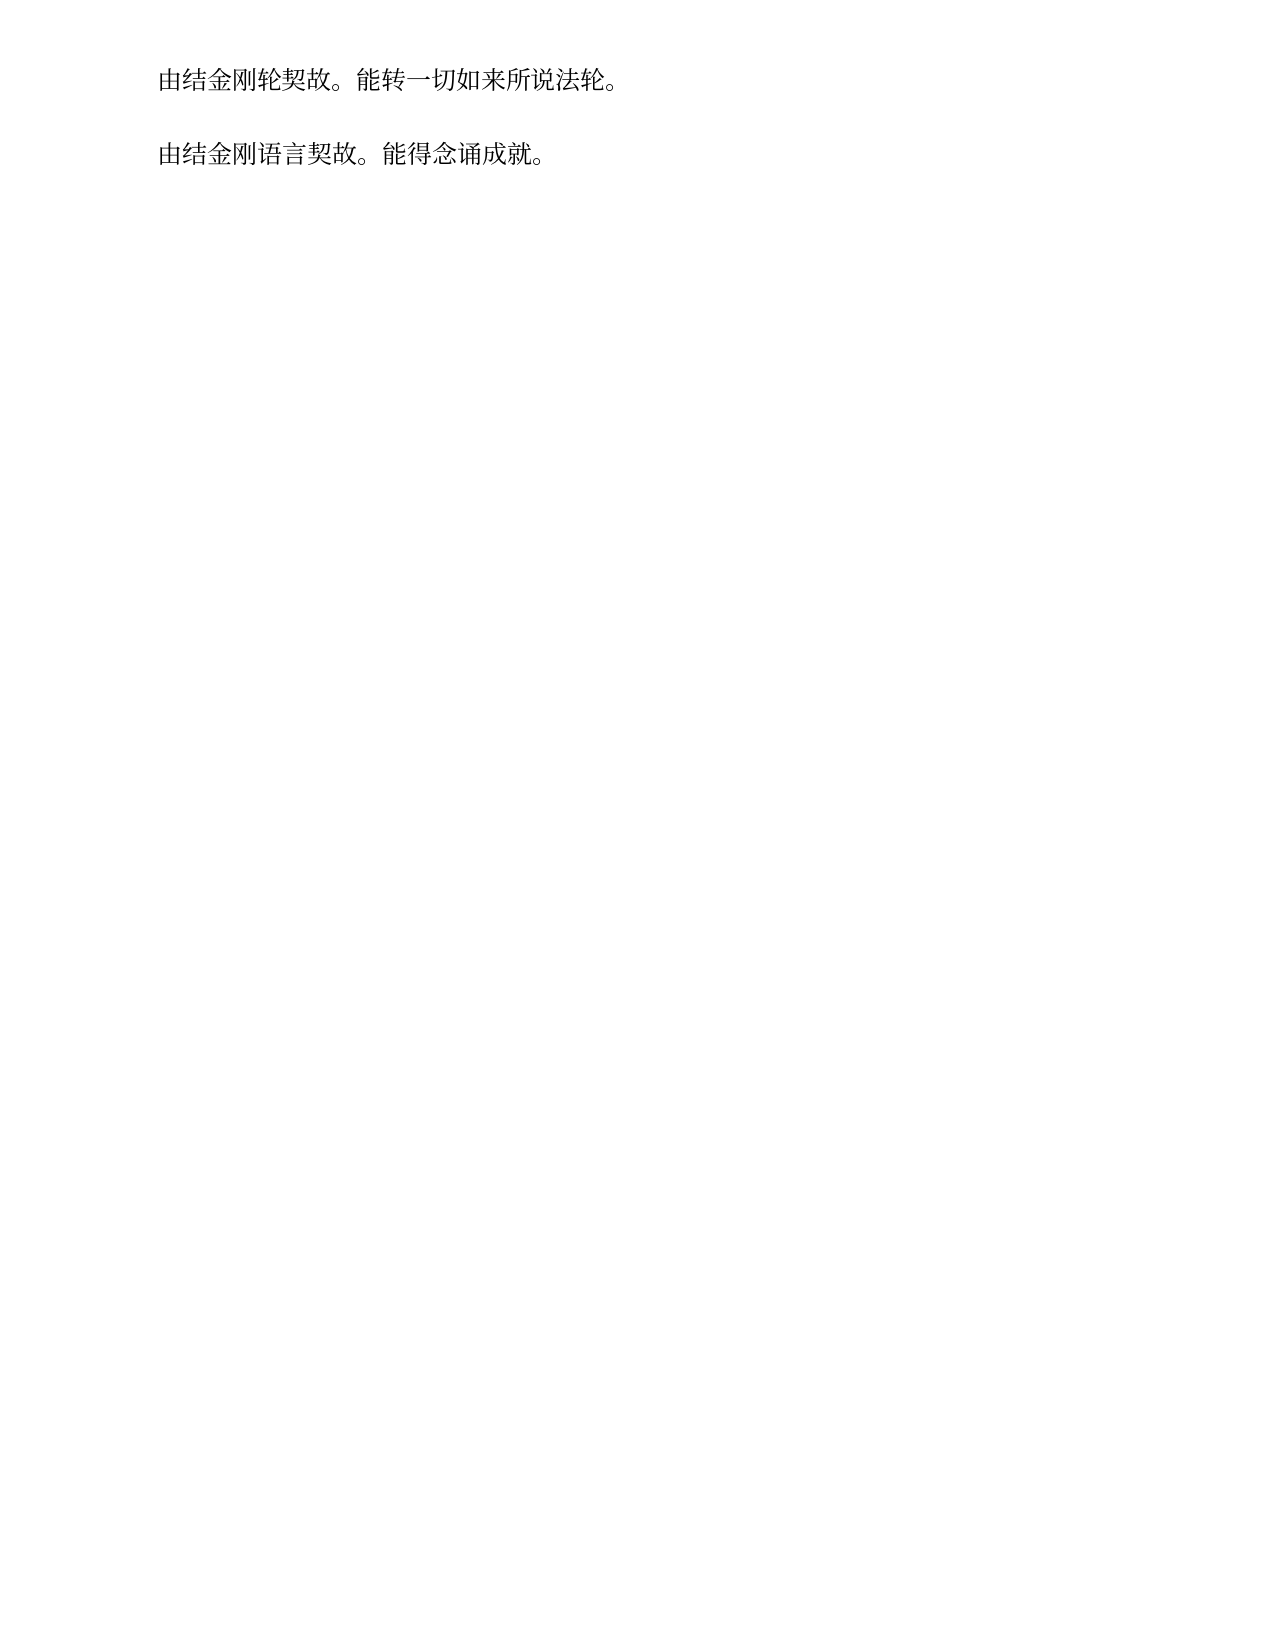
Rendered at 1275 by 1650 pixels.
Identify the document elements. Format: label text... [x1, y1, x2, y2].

text 由结金刚轮契故。能转一切如来所说法轮。由结金刚语言契故。能得念诵成就。 [157, 60, 633, 171]
